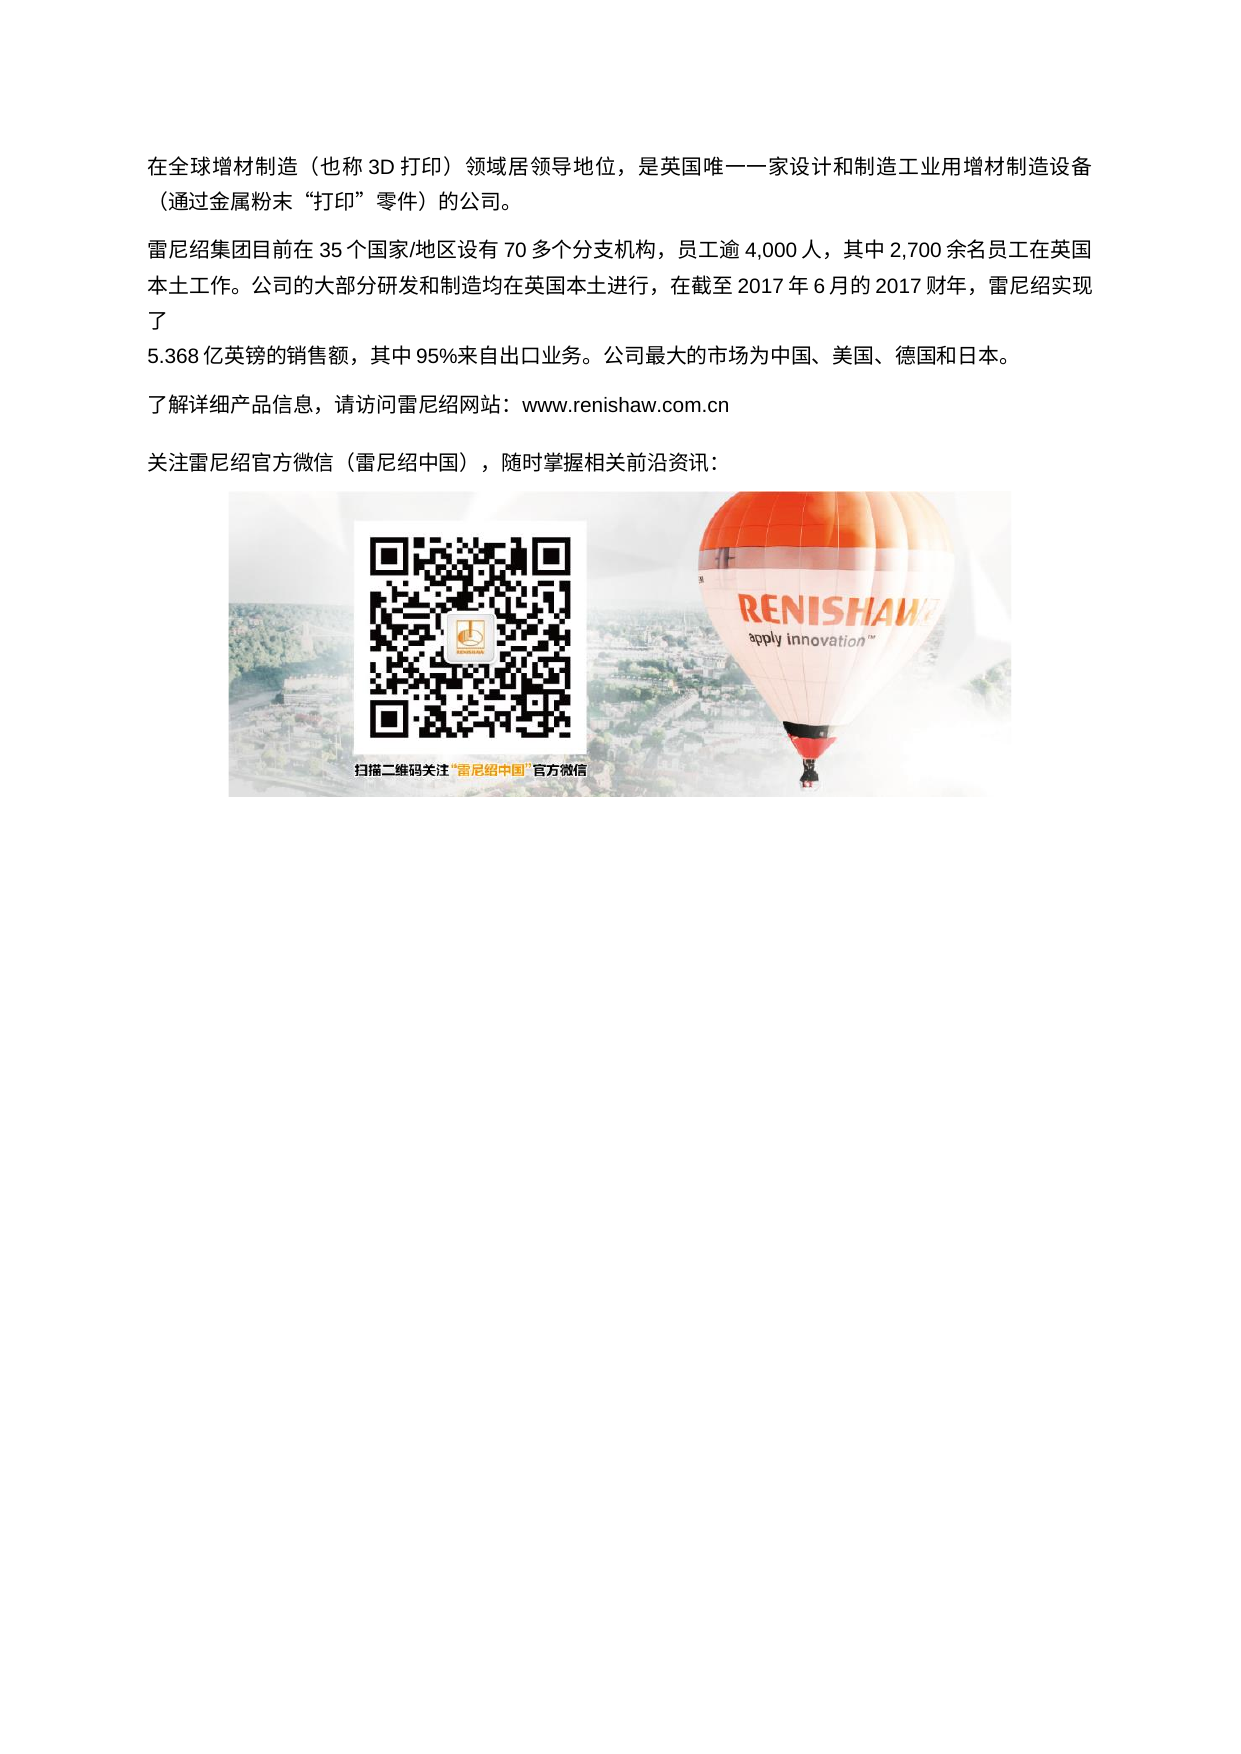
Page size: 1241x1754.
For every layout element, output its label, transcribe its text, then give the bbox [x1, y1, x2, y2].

text 关注雷尼绍官方微信（雷尼绍中国），随时掌握相关前沿资讯： [147, 447, 1093, 477]
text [147, 150, 1093, 216]
text 雷尼绍集团目前在35个国家/地区设有70多个分支机构，员工逾4,000人，其中2,700余名员工在英国本土工作。公司的大部分研发和制造均在英国本土进行，在截至2017年6月的2017财年，雷尼绍实现了 5.368亿英镑的销售额，其中95%来自出口业务。公司最大的市场为中国、美国、德国和日本。 [147, 234, 1093, 370]
text 了解详细产品信息，请访问雷尼绍网站：www.renishaw.com.cn [147, 388, 1093, 418]
picture [228, 491, 1012, 797]
